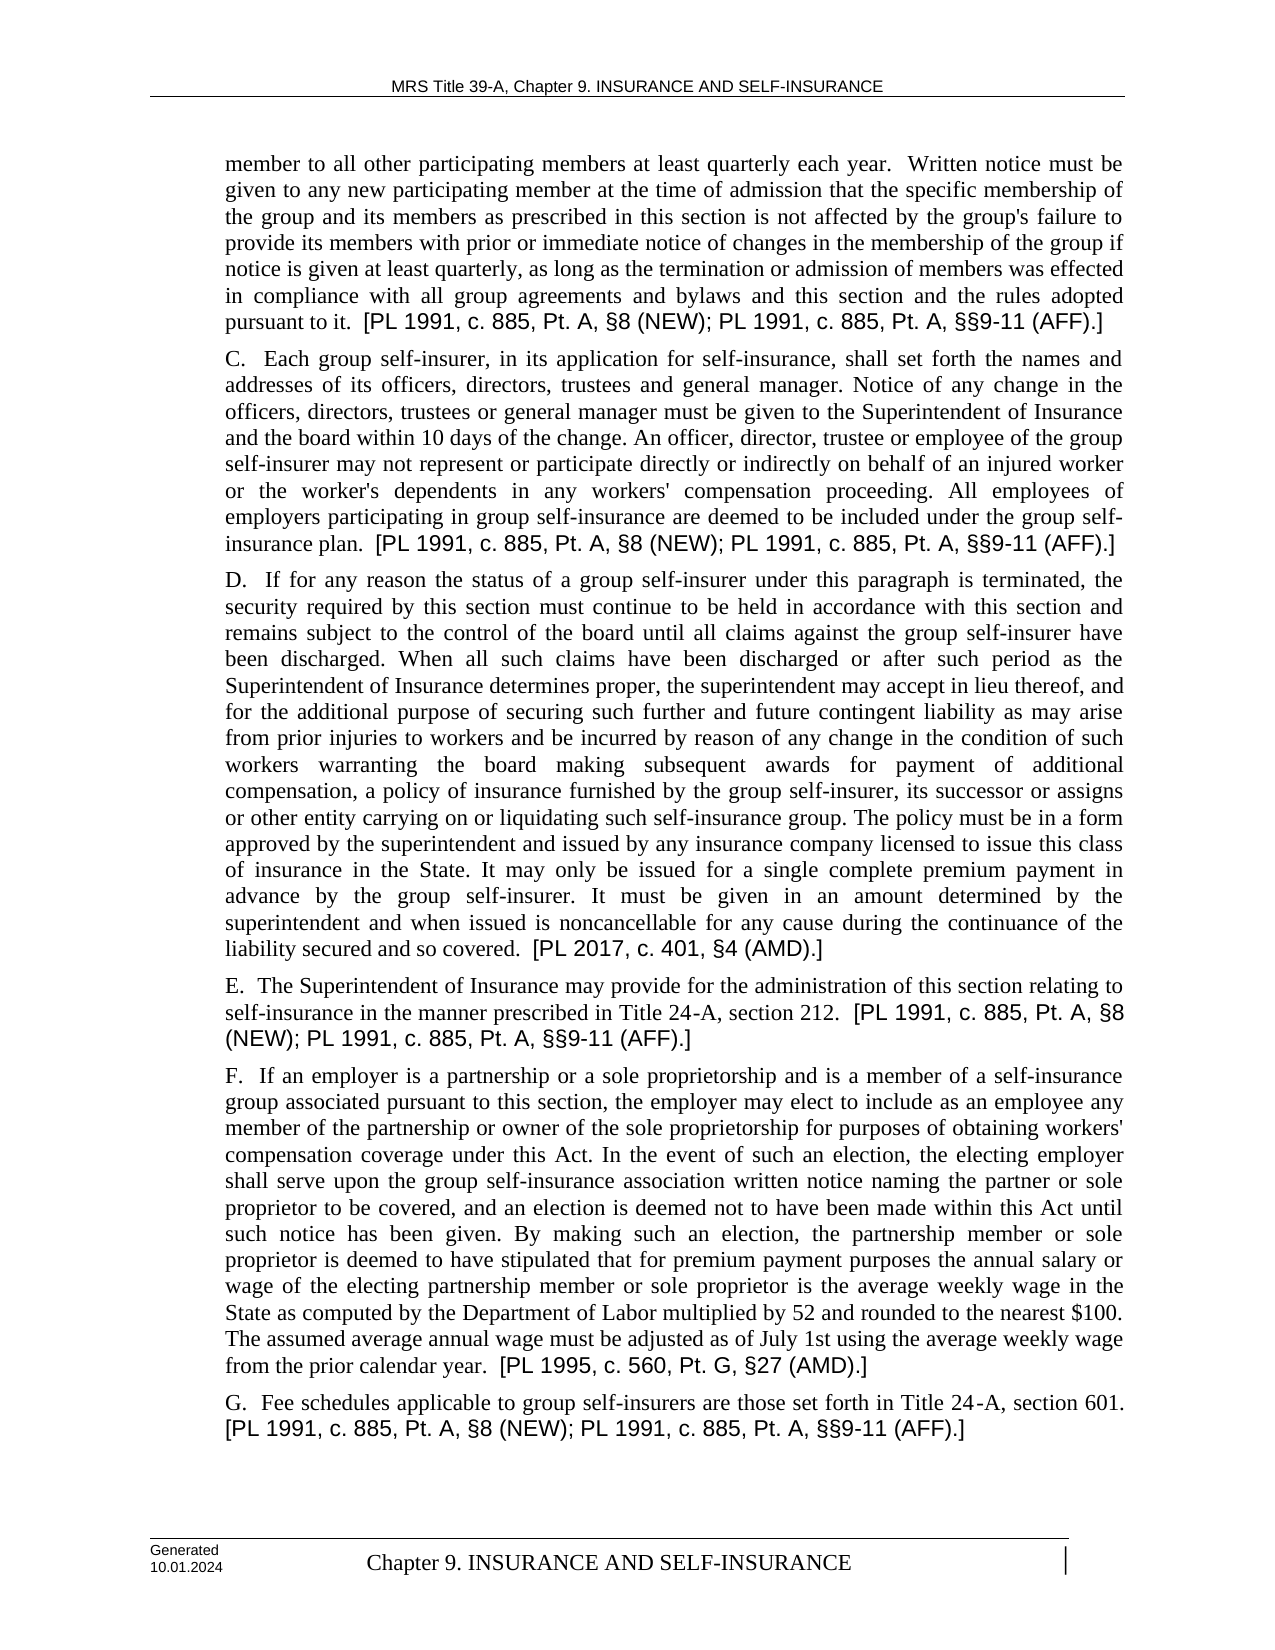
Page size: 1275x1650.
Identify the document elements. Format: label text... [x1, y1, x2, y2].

text G. Fee schedules applicable to group self-insurers are those set forth in Title 24‑A, section 601. [PL 1991, c. 885, Pt. A, §8 (NEW); PL 1991, c. 885, Pt. A, §§9-11 (AFF).] [225, 1388, 1125, 1441]
text E. The Superintendent of Insurance may provide for the administration of this section relating to self-insurance in the manner prescribed in Title 24‑A, section 212. [PL 1991, c. 885, Pt. A, §8 (NEW); PL 1991, c. 885, Pt. A, §§9-11 (AFF).] [225, 972, 1125, 1051]
text C. Each group self-insurer, in its application for self-insurance, shall set forth the names and addresses of its officers, directors, trustees and general manager. Notice of any change in the officers, directors, trustees or general manager must be given to the Superintendent of Insurance and the board within 10 days of the change. An officer, director, trustee or employee of the group self-insurer may not represent or participate directly or indirectly on behalf of an injured worker or the worker's dependents in any workers' compensation proceeding. All employees of employers participating in group self-insurance are deemed to be included under the group self-insurance plan. [PL 1991, c. 885, Pt. A, §8 (NEW); PL 1991, c. 885, Pt. A, §§9-11 (AFF).] [225, 345, 1125, 556]
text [225, 150, 1125, 334]
text D. If for any reason the status of a group self-insurer under this paragraph is terminated, the security required by this section must continue to be held in accordance with this section and remains subject to the control of the board until all claims against the group self-insurer have been discharged. When all such claims have been discharged or after such period as the Superintendent of Insurance determines proper, the superintendent may accept in lieu thereof, and for the additional purpose of securing such further and future contingent liability as may arise from prior injuries to workers and be incurred by reason of any change in the condition of such workers warranting the board making subsequent awards for payment of additional compensation, a policy of insurance furnished by the group self-insurer, its successor or assigns or other entity carrying on or liquidating such self-insurance group. The policy must be in a form approved by the superintendent and issued by any insurance company licensed to issue this class of insurance in the State. It may only be issued for a single complete premium payment in advance by the group self-insurer. It must be given in an amount determined by the superintendent and when issued is noncancellable for any cause during the continuance of the liability secured and so covered. [PL 2017, c. 401, §4 (AMD).] [225, 566, 1125, 962]
text F. If an employer is a partnership or a sole proprietorship and is a member of a self-insurance group associated pursuant to this section, the employer may elect to include as an employee any member of the partnership or owner of the sole proprietorship for purposes of obtaining workers' compensation coverage under this Act. In the event of such an election, the electing employer shall serve upon the group self-insurance association written notice naming the partner or sole proprietor to be covered, and an election is deemed not to have been made within this Act until such notice has been given. By making such an election, the partnership member or sole proprietor is deemed to have stipulated that for premium payment purposes the annual salary or wage of the electing partnership member or sole proprietor is the average weekly wage in the State as computed by the Department of Labor multiplied by 52 and rounded to the nearest $100. The assumed average annual wage must be adjusted as of July 1st using the average weekly wage from the prior calendar year. [PL 1995, c. 560, Pt. G, §27 (AMD).] [225, 1062, 1125, 1378]
